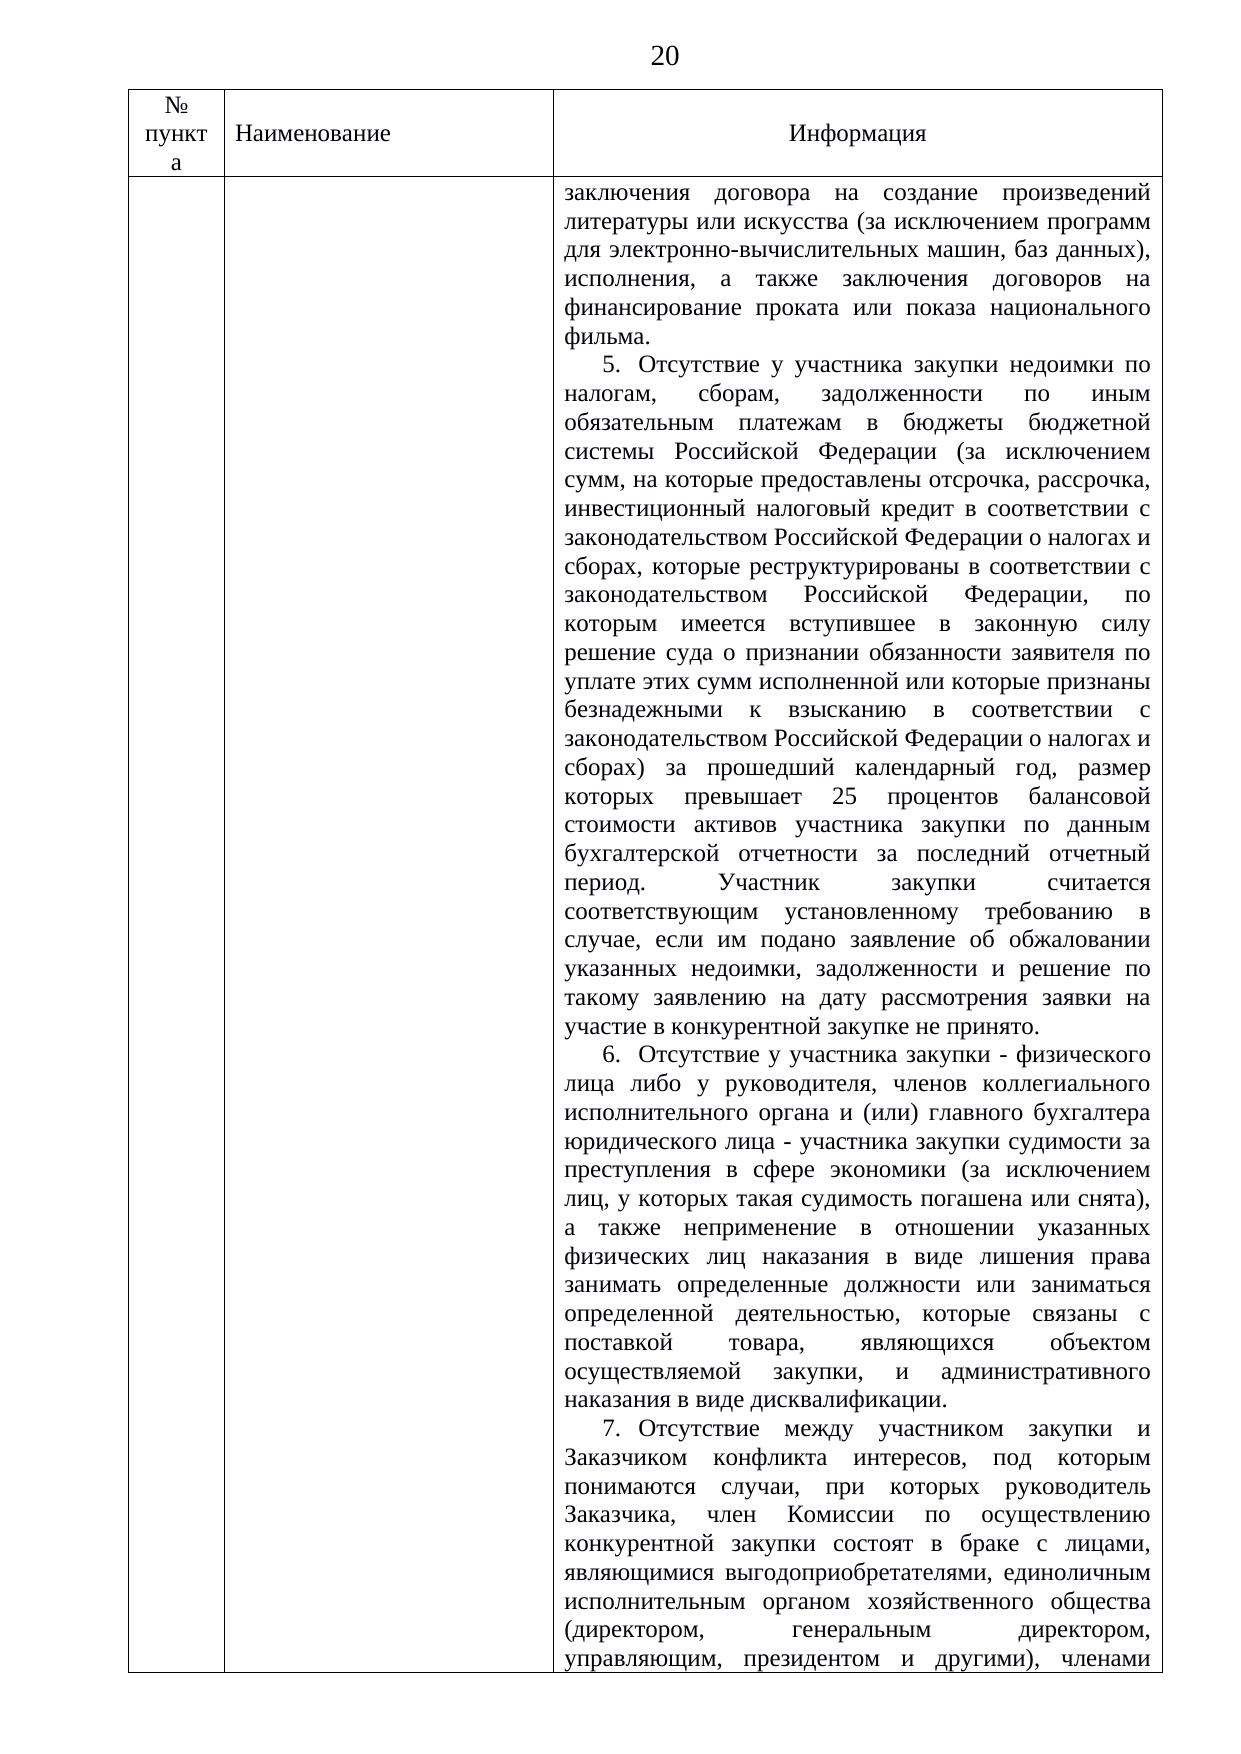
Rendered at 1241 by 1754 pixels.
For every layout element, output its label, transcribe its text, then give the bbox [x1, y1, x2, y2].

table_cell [225, 177, 553, 1672]
table_header Наименование [225, 90, 553, 176]
table_header № пункта [129, 90, 224, 176]
table_header Информация [554, 90, 1162, 176]
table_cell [554, 177, 1162, 1672]
table_cell [129, 177, 224, 1672]
